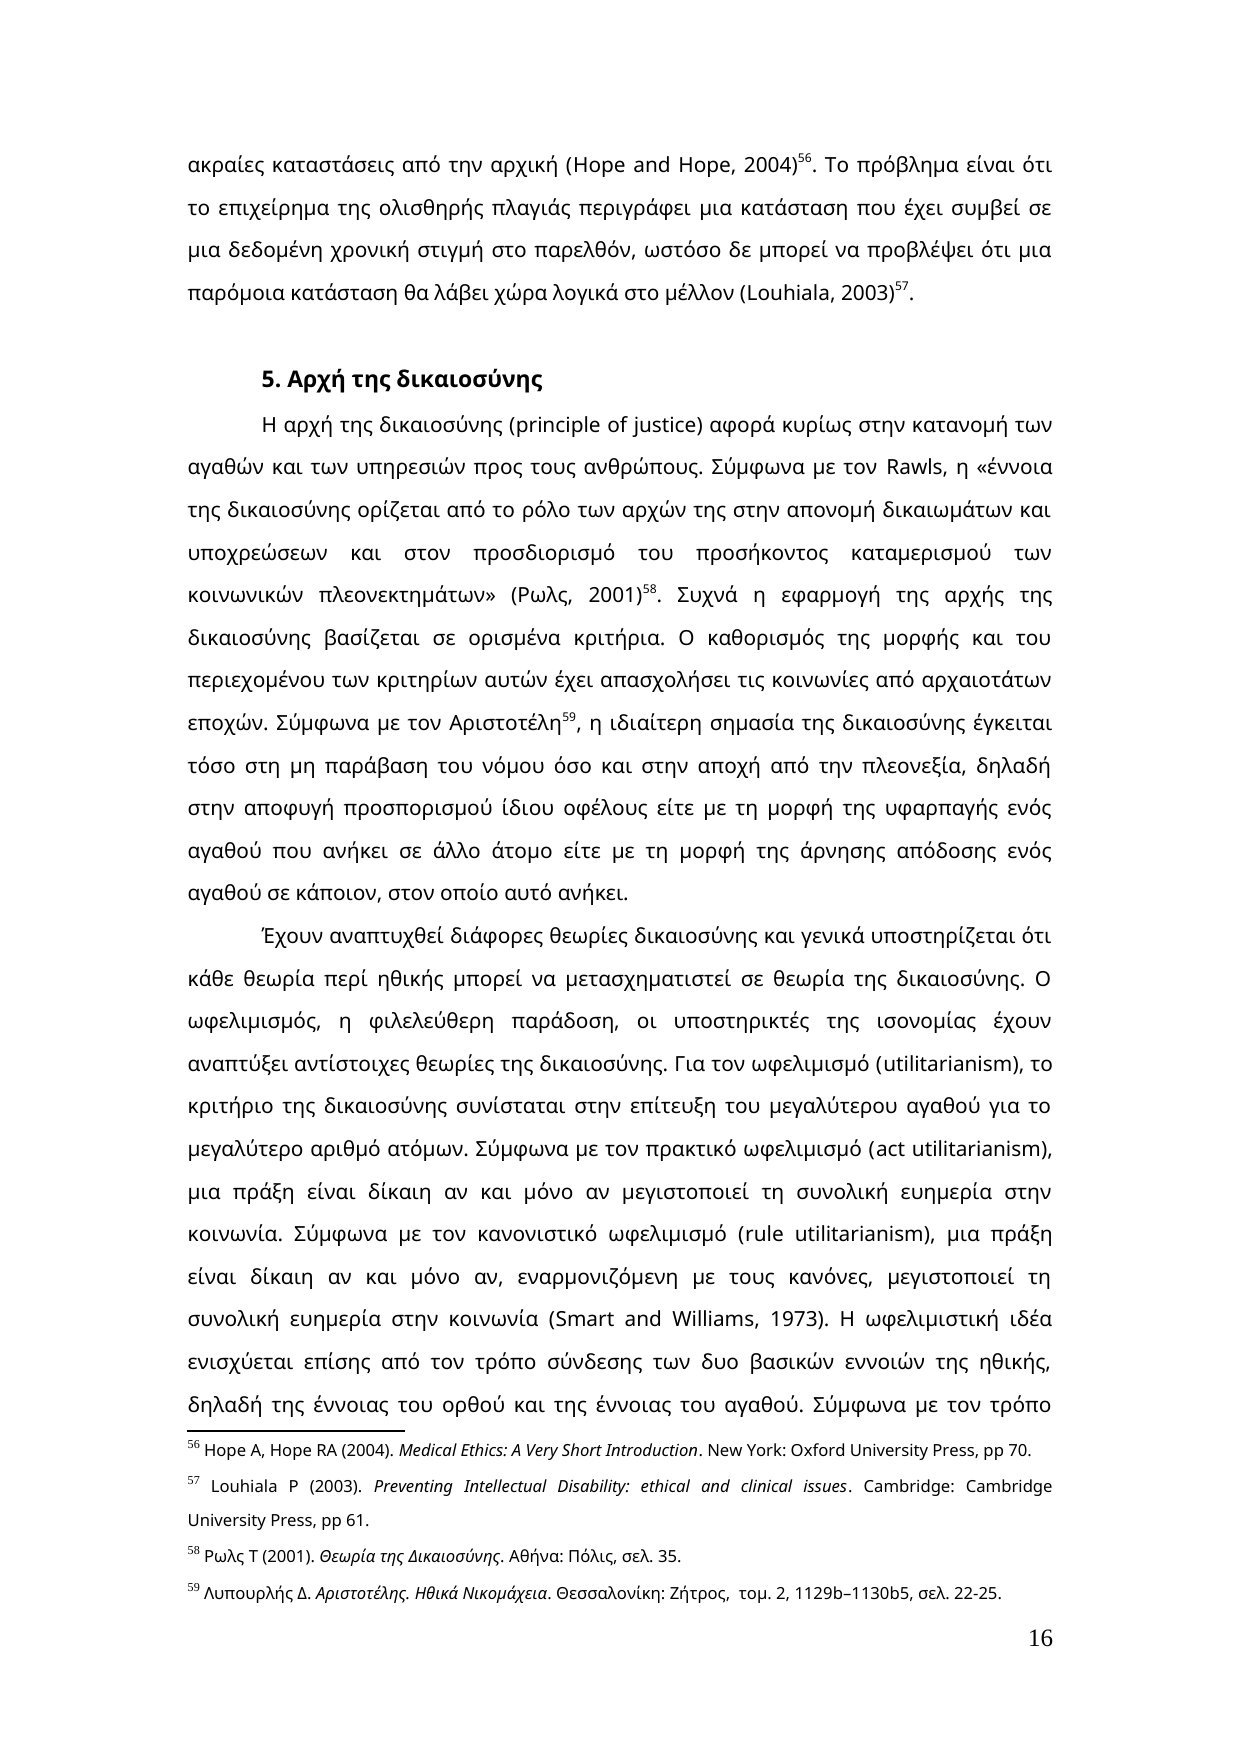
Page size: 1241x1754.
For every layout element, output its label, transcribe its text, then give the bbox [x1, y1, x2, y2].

text 5. Αρχή της δικαιοσύνης [187, 363, 1053, 394]
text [187, 921, 1053, 1418]
text Η αρχή της δικαιοσύνης (principle of justice) αφορά κυρίως στην κατανομή των αγαθών και των υπηρεσιών προς τους ανθρώπους. Σύμφωνα με τον Rawls, η «έννοια της δικαιοσύνης ορίζεται από το ρόλο των αρχών της στην απονομή δικαιωμάτων και υποχρεώσεων και στον προσδιορισμό του προσήκοντος καταμερισμού των κοινωνικών πλεονεκτημάτων» (Ρωλς, 2001). Συχνά η εφαρμογή της αρχής της δικαιοσύνης βασίζεται σε ορισμένα κριτήρια. Ο καθορισμός της μορφής και του περιεχομένου των κριτηρίων αυτών έχει απασχολήσει τις κοινωνίες από αρχαιοτάτων εποχών. Σύμφωνα με τον Αριστοτέλη, η ιδιαίτερη σημασία της δικαιοσύνης έγκειται τόσο στη μη παράβαση του νόμου όσο και στην αποχή από την πλεονεξία, δηλαδή στην αποφυγή προσπορισμού ίδιου οφέλους είτε με τη μορφή της υφαρπαγής ενός αγαθού που ανήκει σε άλλο άτομο είτε με τη μορφή της άρνησης απόδοσης ενός αγαθού σε κάποιον, στον οποίο αυτό ανήκει. [187, 410, 1053, 907]
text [187, 150, 1053, 306]
